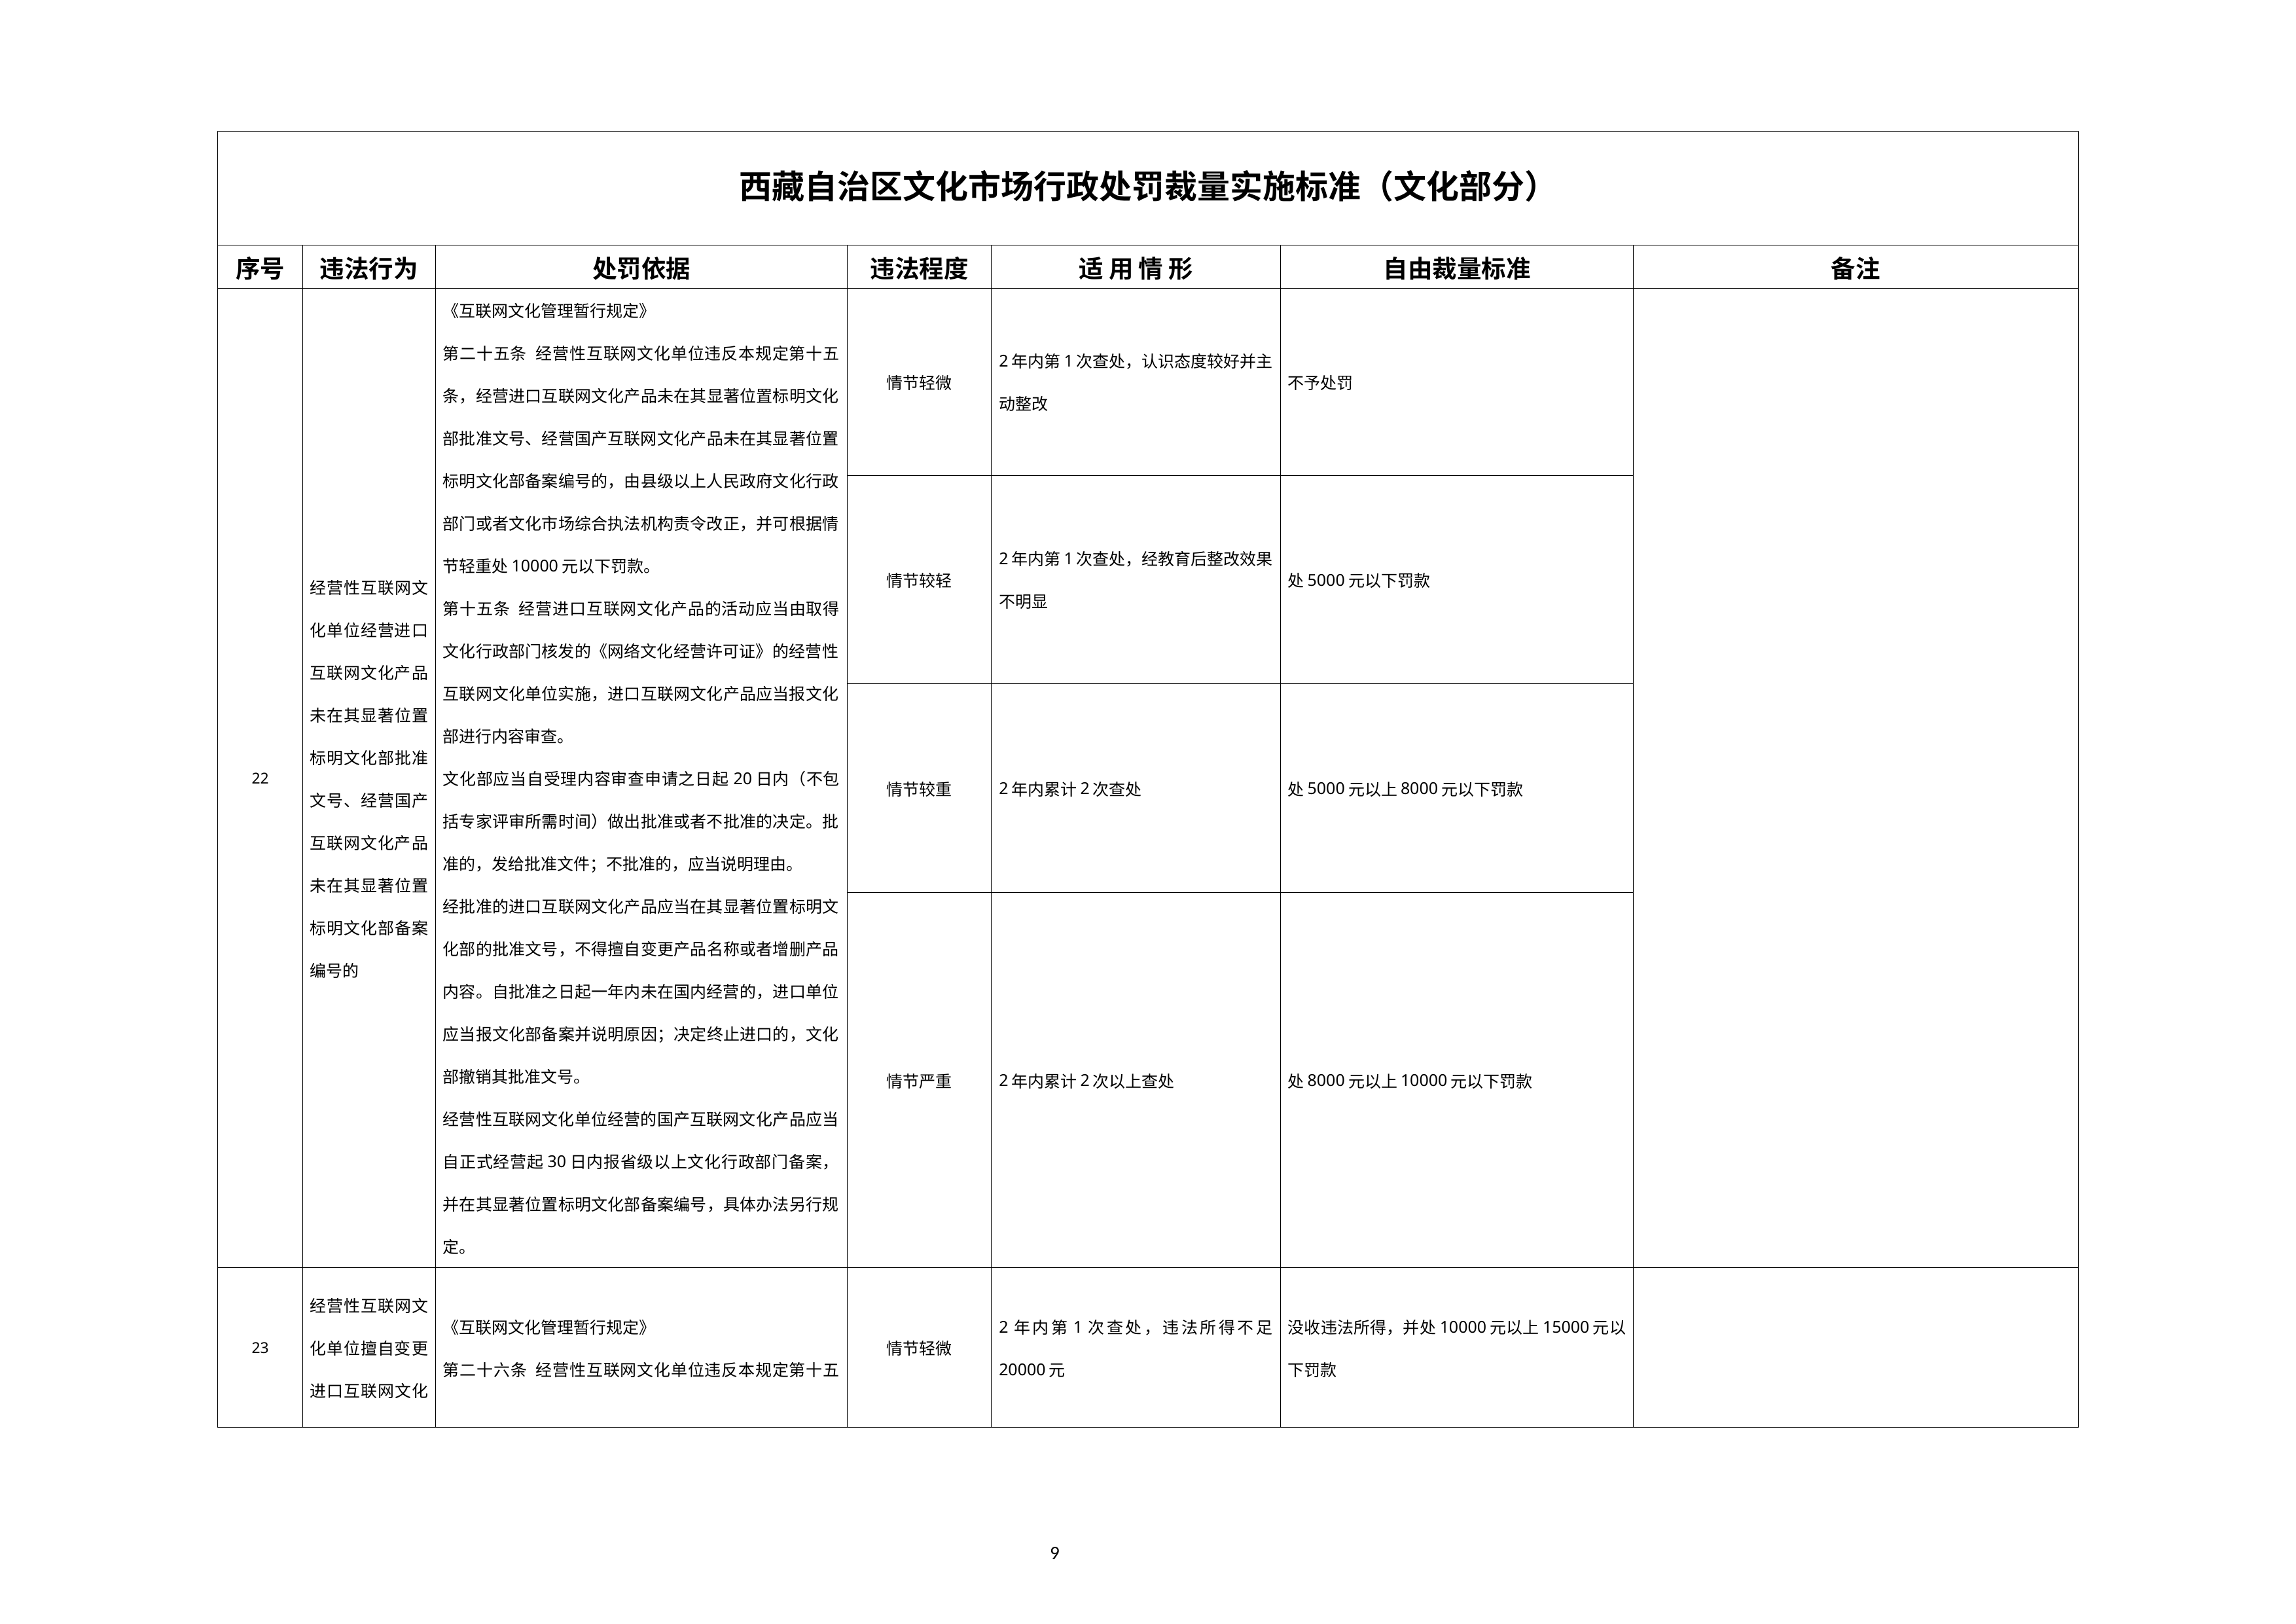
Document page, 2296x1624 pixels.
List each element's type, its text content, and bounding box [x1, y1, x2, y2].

table_cell 适 用 情 形 [992, 245, 1280, 288]
table_cell 处8000元以上10000元以下罚款 [1281, 893, 1633, 1267]
table_cell 情节较轻 [848, 476, 991, 683]
table_cell 2年内累计2次以上查处 [992, 893, 1280, 1267]
table_cell 情节轻微 [848, 289, 991, 475]
table_cell 没收违法所得，并处10000元以上15000元以下罚款 [1281, 1268, 1633, 1427]
table_cell [1634, 1268, 2078, 1427]
table_cell 2年内第1次查处，认识态度较好并主动整改 [992, 289, 1280, 475]
table_cell 22 [218, 289, 302, 1267]
table_cell [1634, 289, 2078, 1267]
table_cell 处罚依据 [436, 245, 847, 288]
table_cell 处5000元以上8000元以下罚款 [1281, 684, 1633, 892]
table_cell 经营性互联网文化单位经营进口互联网文化产品未在其显著位置标明文化部批准文号、经营国产互联网文化产品未在其显著位置标明文化部备案编号的 [303, 289, 435, 1267]
table_cell 违法程度 [848, 245, 991, 288]
table_cell 情节较重 [848, 684, 991, 892]
table_cell 2年内累计2次查处 [992, 684, 1280, 892]
table_header 西藏自治区文化市场行政处罚裁量实施标准（文化部分） [218, 132, 2078, 245]
table_cell 2年内第1次查处，经教育后整改效果不明显 [992, 476, 1280, 683]
table_cell 23 [218, 1268, 302, 1427]
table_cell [436, 1268, 847, 1427]
table_cell 《互联网文化管理暂行规定》 第二十五条 经营性互联网文化单位违反本规定第十五条，经营进口互联网文化产品未在其显著位置标明文化部批准文号、经营国产互联网文化产品未在其显著位置标明文化部备案编号的，由县级以上人民政府文化行政部门或者文化市场综合执法机构责令改正，并可根据情节轻重处10000元以下罚款。 第十五条 经营进口互联网文化产品的活动应当由取得文化行政部门核发的《网络文化经营许可证》的经营性互联网文化单位实施，进口互联网文化产品应当报文化部进行内容审查。 文化部应当自受理内容审查申请之日起20日内（不包括专家评审所需时间）做出批准或者不批准的决定。批准的，发给批准文件；不批准的，应当说明理由。 经批准的进口互联网文化产品应当在其显著位置标明文化部的批准文号，不得擅自变更产品名称或者增删产品内容。自批准之日起一年内未在国内经营的，进口单位应当报文化部备案并说明原因；决定终止进口的，文化部撤销其批准文号。 经营性互联网文化单位经营的国产互联网文化产品应当自正式经营起30日内报省级以上文化行政部门备案，并在其显著位置标明文化部备案编号，具体办法另行规定。 [436, 289, 847, 1267]
table_cell 不予处罚 [1281, 289, 1633, 475]
table_cell 经营性互联网文化单位擅自变更进口互联网文化产品的名称或者增删内容的 [303, 1268, 435, 1427]
table_cell 自由裁量标准 [1281, 245, 1633, 288]
table_cell 情节轻微 [848, 1268, 991, 1427]
table_cell 情节严重 [848, 893, 991, 1267]
table_cell 2年内第1次查处，违法所得不足20000元 [992, 1268, 1280, 1427]
table_cell 备注 [1634, 245, 2078, 288]
table_cell 处5000元以下罚款 [1281, 476, 1633, 683]
table_cell 序号 [218, 245, 302, 288]
table_cell 违法行为 [303, 245, 435, 288]
